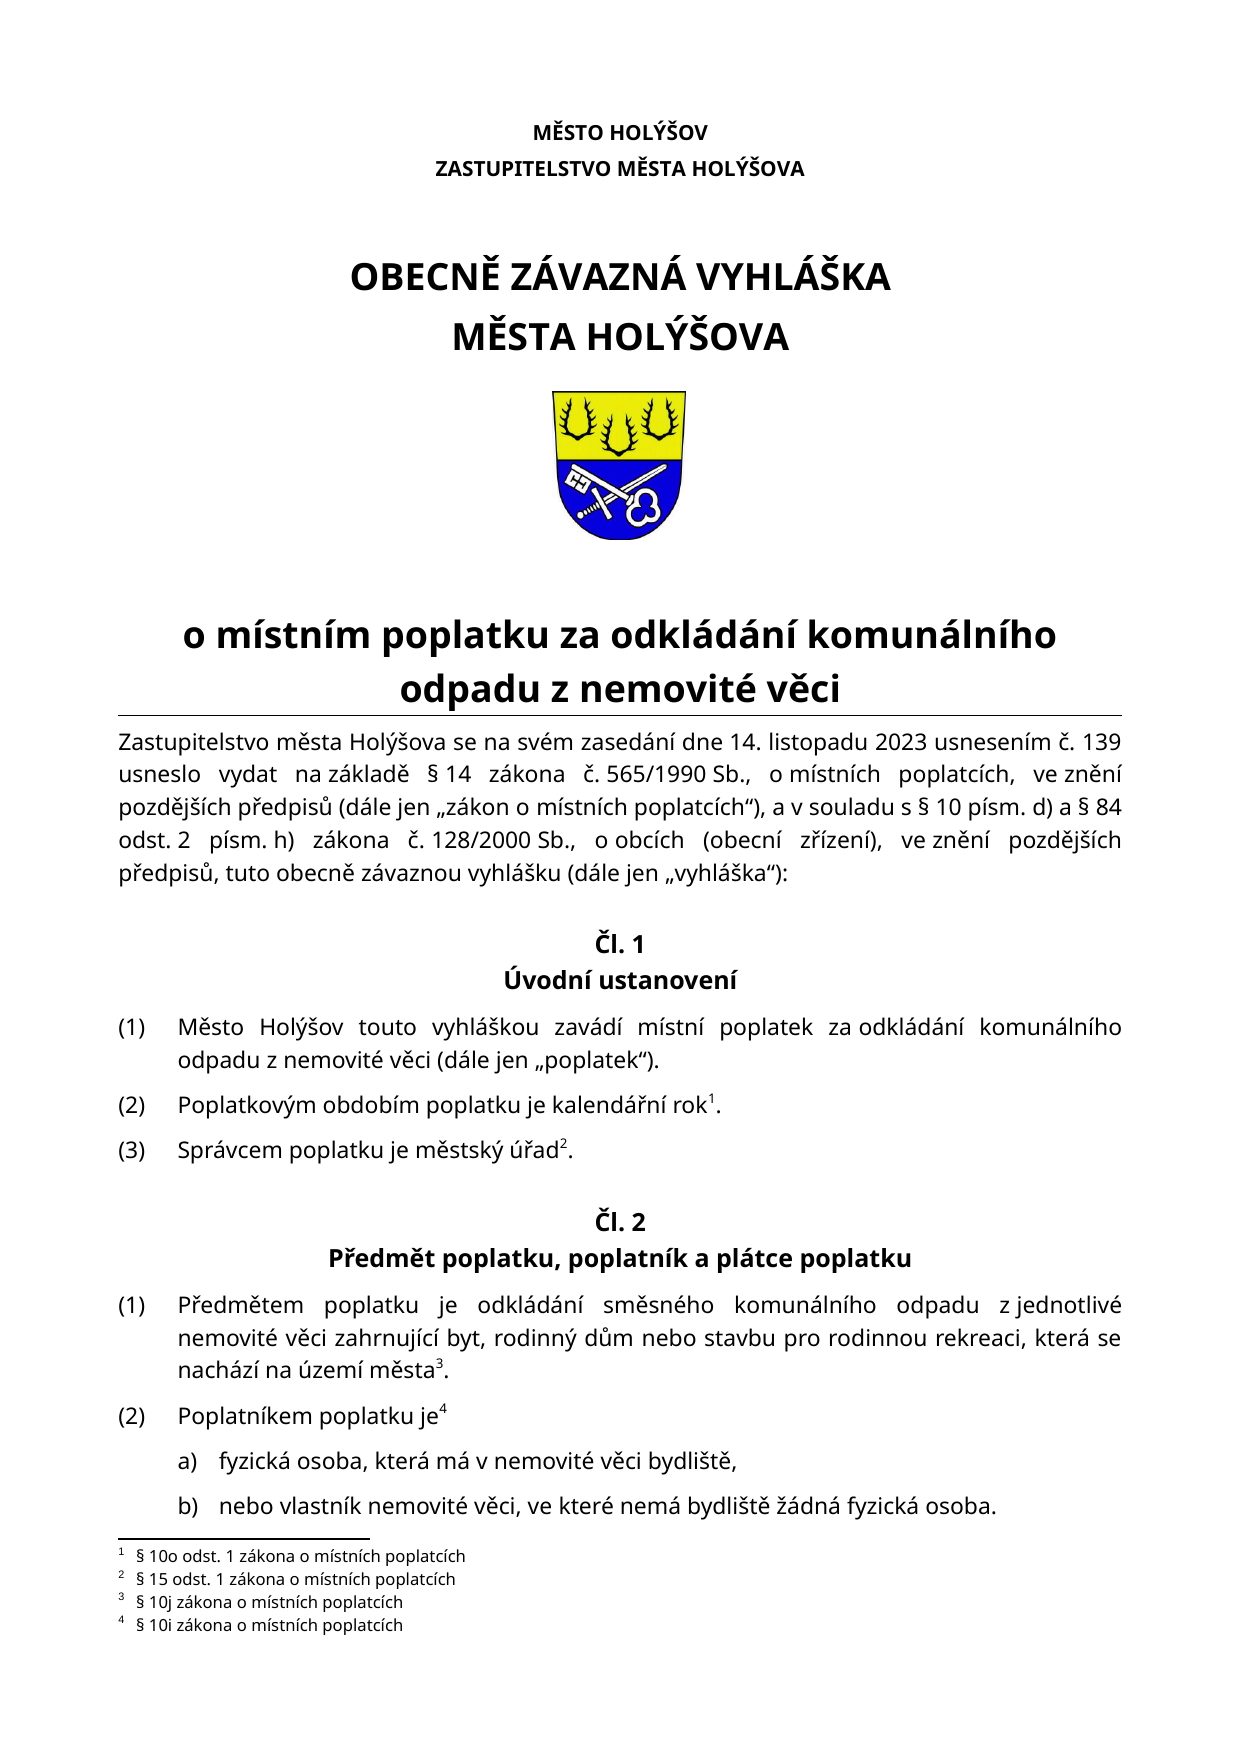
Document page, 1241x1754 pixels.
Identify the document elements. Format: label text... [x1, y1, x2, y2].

list fyzická osoba, která má v nemovité věci bydliště, [177, 1445, 1122, 1476]
list Předmětem poplatku je odkládání směsného komunálního odpadu z jednotlivé nemovité věci zahrnující byt, rodinný dům nebo stavbu pro rodinnou rekreaci, která se nachází na území města. [118, 1289, 1122, 1386]
picture [552, 391, 686, 540]
text Města Holýšova [118, 310, 1122, 361]
list nebo vlastník nemovité věci, ve které nemá bydliště žádná fyzická osoba. [177, 1490, 1122, 1521]
text město holýšov [118, 118, 1122, 147]
list Město Holýšov touto vyhláškou zavádí místní poplatek za odkládání komunálního odpadu z nemovité věci (dále jen „poplatek“). [118, 1011, 1122, 1075]
subtitle Čl. 1 Úvodní ustanovení [118, 927, 1122, 997]
text o místním poplatku za odkládání komunálního odpadu z nemovité věci [118, 609, 1122, 715]
text Obecně závazná vyhláška [118, 250, 1122, 301]
text Zastupitelstvo města Holýšova se na svém zasedání dne 14. listopadu 2023 usnesením č. 139 usneslo vydat na základě § 14 zákona č. 565/1990 Sb., o místních poplatcích, ve znění pozdějších předpisů (dále jen „zákon o místních poplatcích“), a v souladu s § 10 písm. d) a § 84 odst. 2 písm. h) zákona č. 128/2000 Sb., o obcích (obecní zřízení), ve znění pozdějších předpisů, tuto obecně závaznou vyhlášku (dále jen „vyhláška“): [118, 725, 1122, 888]
text Zastupitelstvo města Holýšova [118, 154, 1122, 183]
list Poplatníkem poplatku je [118, 1399, 1122, 1431]
list Správcem poplatku je městský úřad. [118, 1134, 1122, 1166]
subtitle Čl. 2 Předmět poplatku, poplatník a plátce poplatku [118, 1205, 1122, 1274]
list Poplatkovým obdobím poplatku je kalendářní rok. [118, 1089, 1122, 1120]
